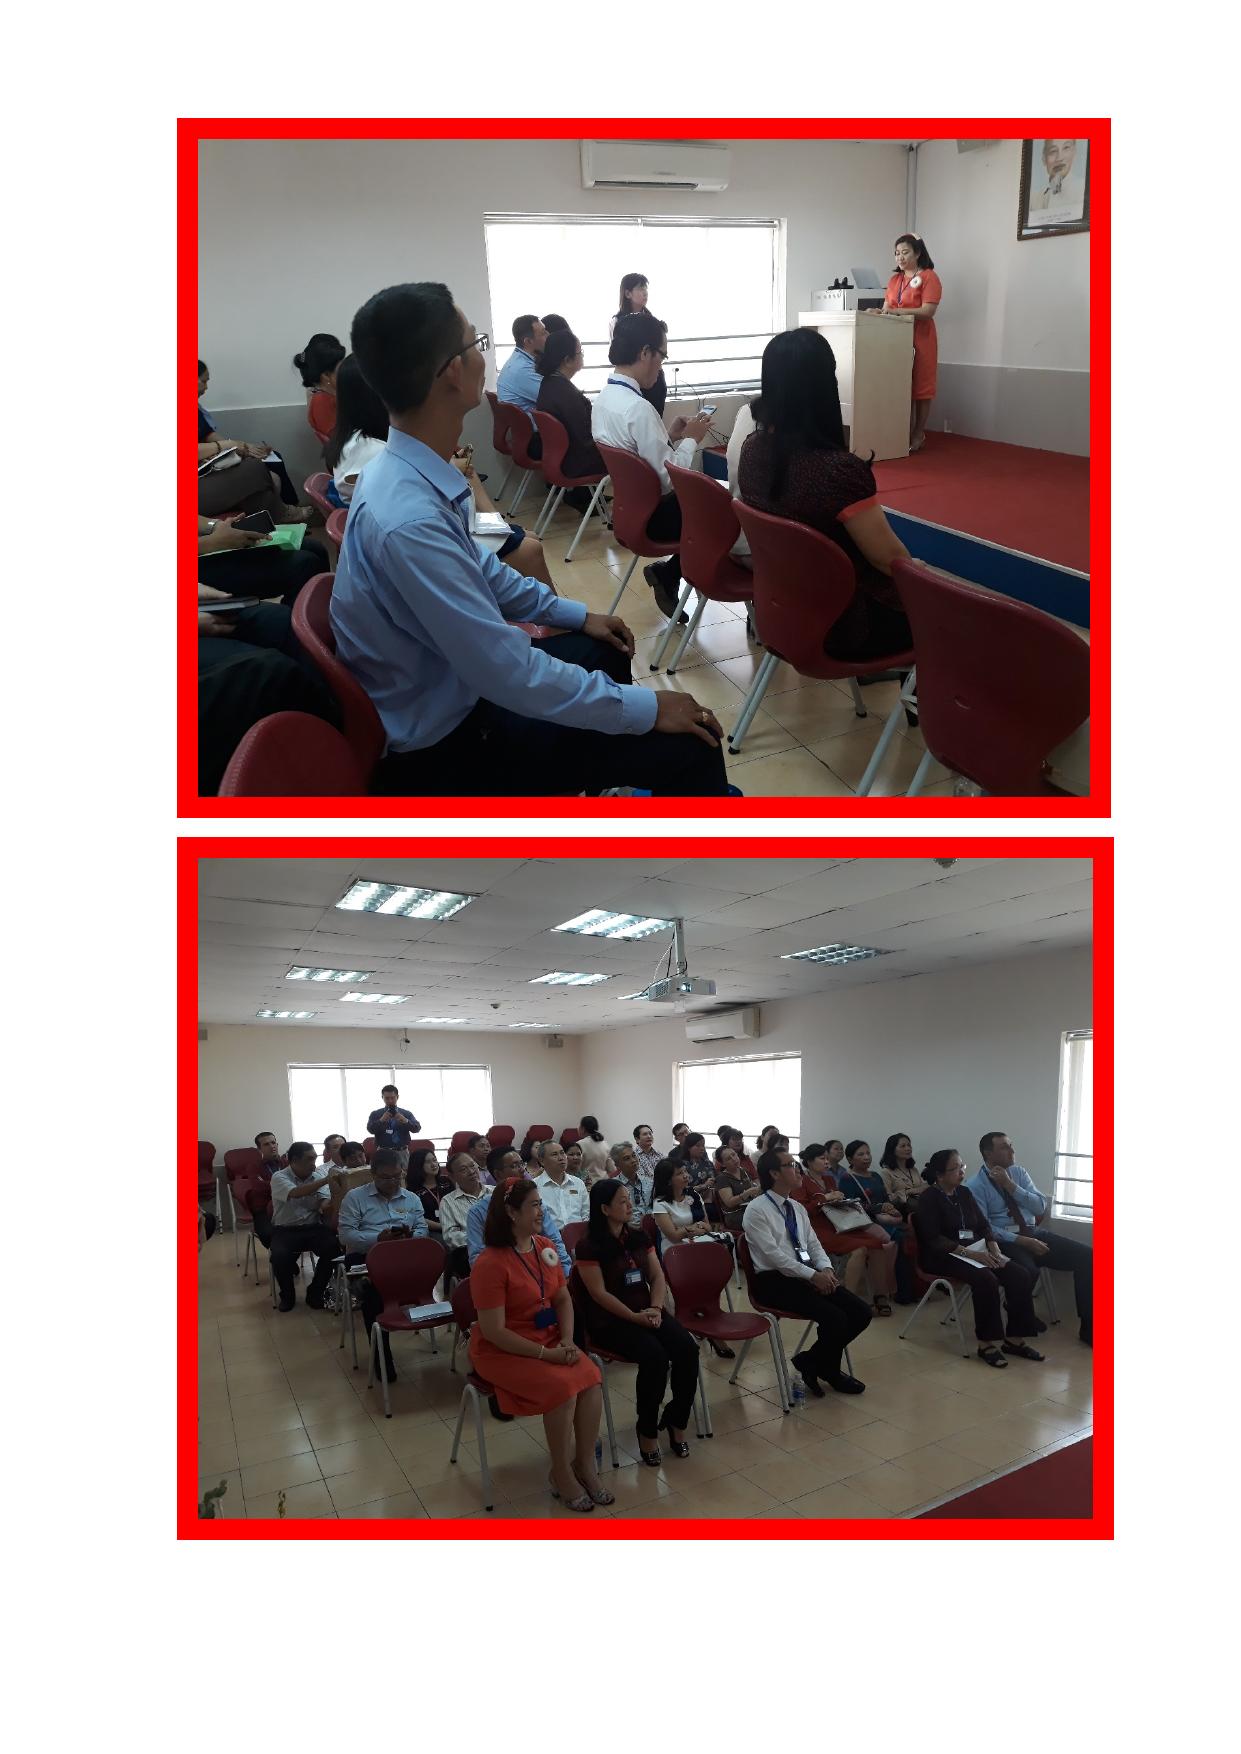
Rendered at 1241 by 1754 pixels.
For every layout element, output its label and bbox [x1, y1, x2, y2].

picture [198, 858, 1093, 1519]
picture [198, 139, 1090, 797]
